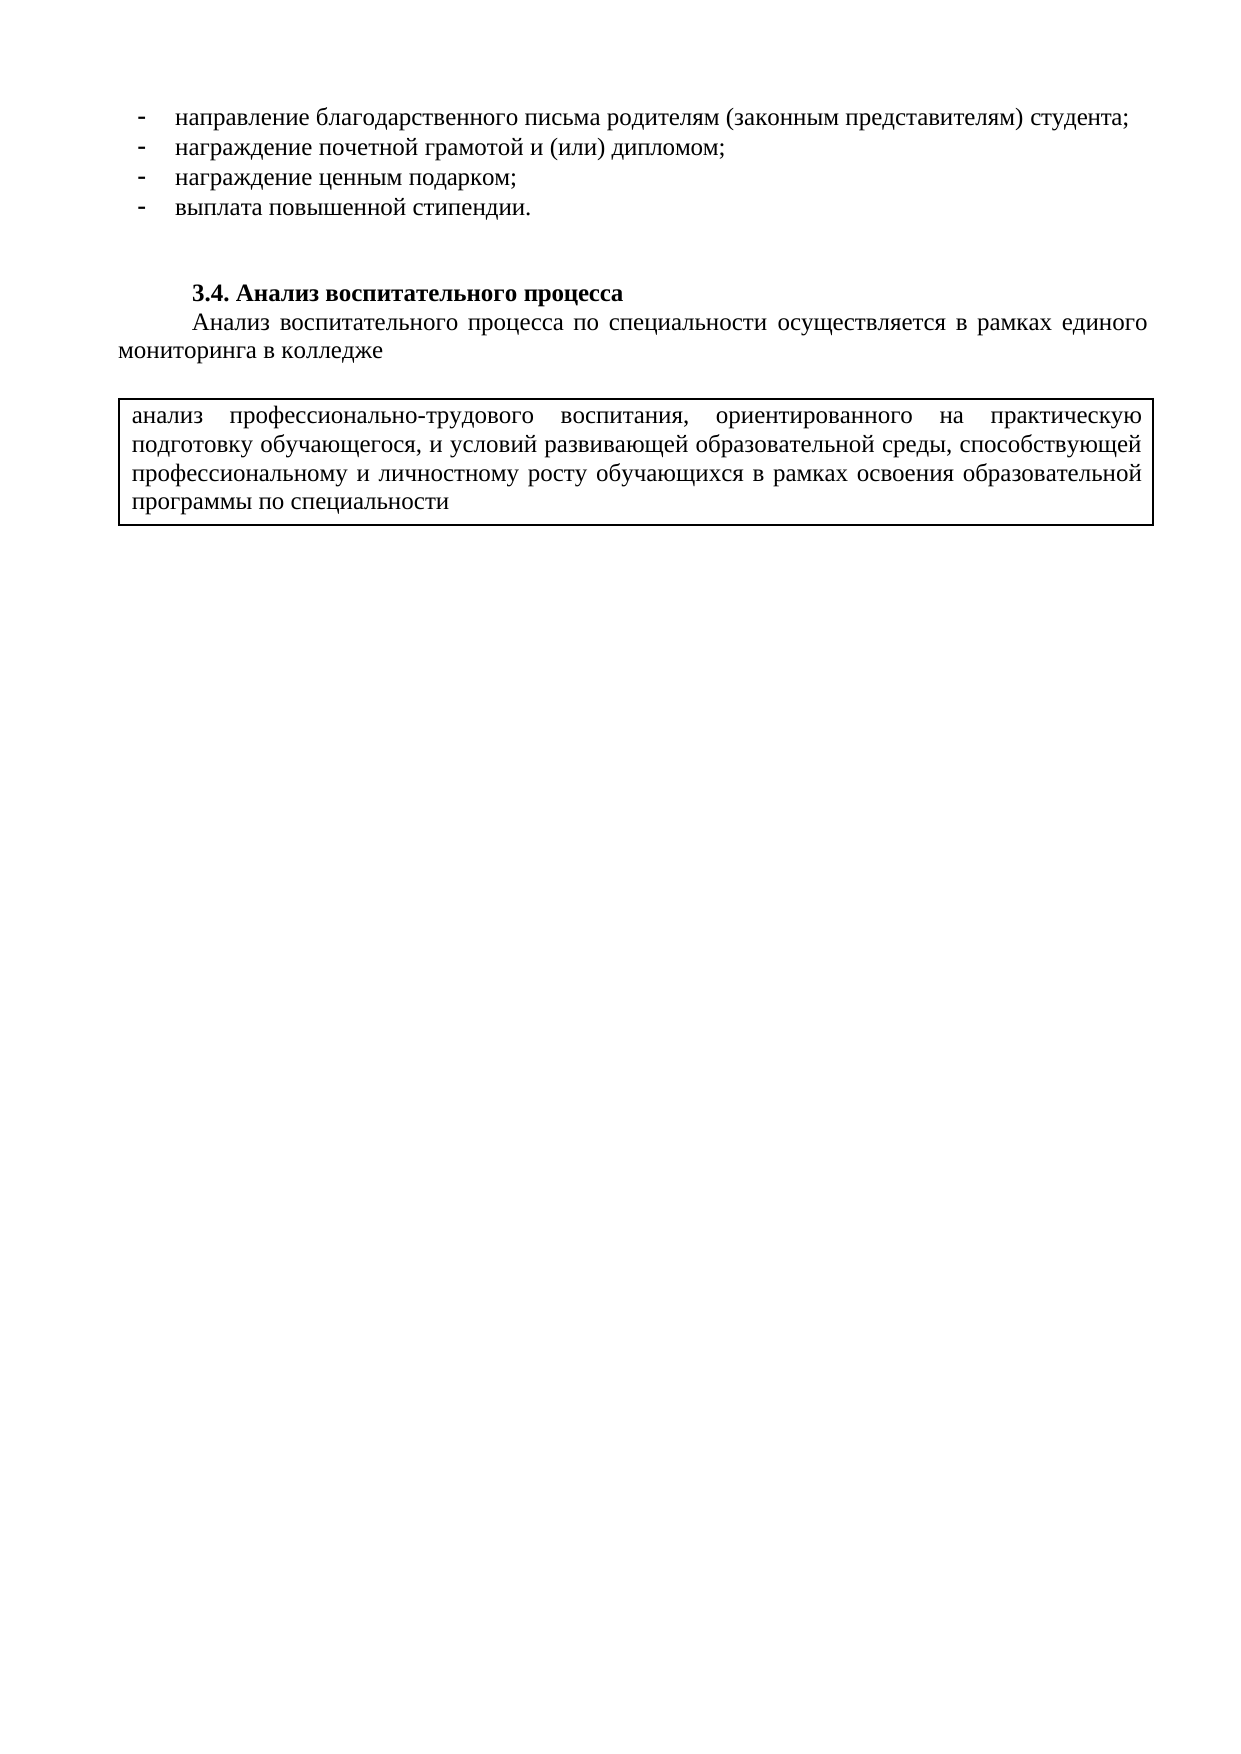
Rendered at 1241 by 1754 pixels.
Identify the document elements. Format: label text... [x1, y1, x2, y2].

list награждение ценным подарком; [137, 161, 1152, 192]
list награждение почетной грамотой и (или) дипломом; [137, 131, 1152, 161]
table_header анализ профессионально-трудового воспитания, ориентированного на практическую подготовку обучающегося, и условий развивающей образовательной среды, способствующей профессиональному и личностному росту обучающихся в рамках освоения образовательной программы по специальности [120, 400, 1152, 524]
list выплата повышенной стипендии. [137, 192, 1151, 221]
text Анализ воспитательного процесса по специальности осуществляется в рамках единого мониторинга в колледже [118, 307, 1165, 364]
subtitle 3.4. Анализ воспитательного процесса [192, 278, 1165, 307]
list направление благодарственного письма родителям (законным представителям) студента; [137, 102, 1151, 131]
